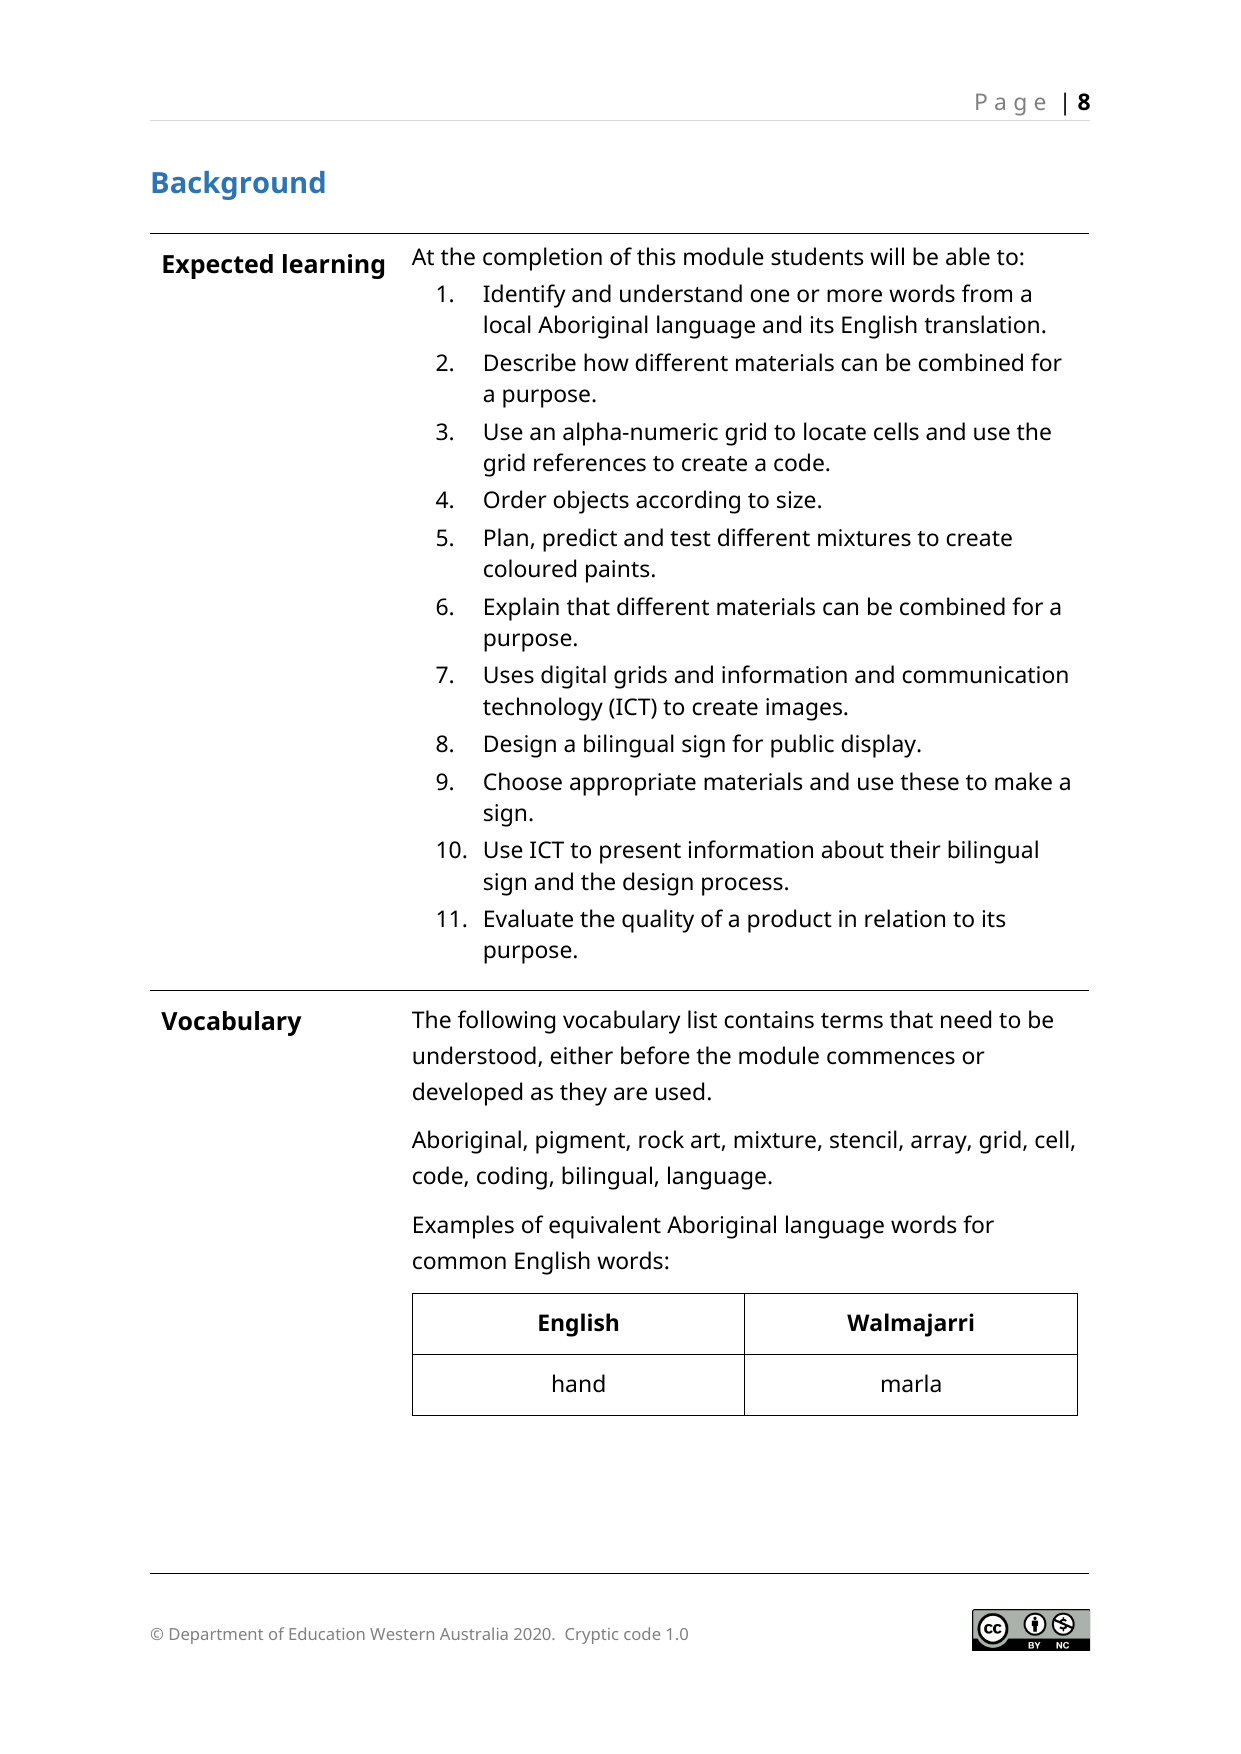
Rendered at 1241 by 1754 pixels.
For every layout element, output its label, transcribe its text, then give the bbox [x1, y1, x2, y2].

table_cell Vocabulary [150, 991, 400, 1573]
table_header At the completion of this module students will be able to: Identify and understand one or more words from a local Aboriginal language and its English translation. Describe how different materials can be combined for a purpose. Use an alpha-numeric grid to locate cells and use the grid references to create a code. Order objects according to size. Plan, predict and test different mixtures to create coloured paints. Explain that different materials can be combined for a purpose. Uses digital grids and information and communication technology (ICT) to create images. Design a bilingual sign for public display. Choose appropriate materials and use these to make a sign. Use ICT to present information about their bilingual sign and the design process. Evaluate the quality of a product in relation to its purpose. [400, 234, 1089, 990]
subtitle Background [150, 162, 1090, 202]
picture [972, 1609, 1091, 1651]
table_header Expected learning [150, 234, 400, 990]
